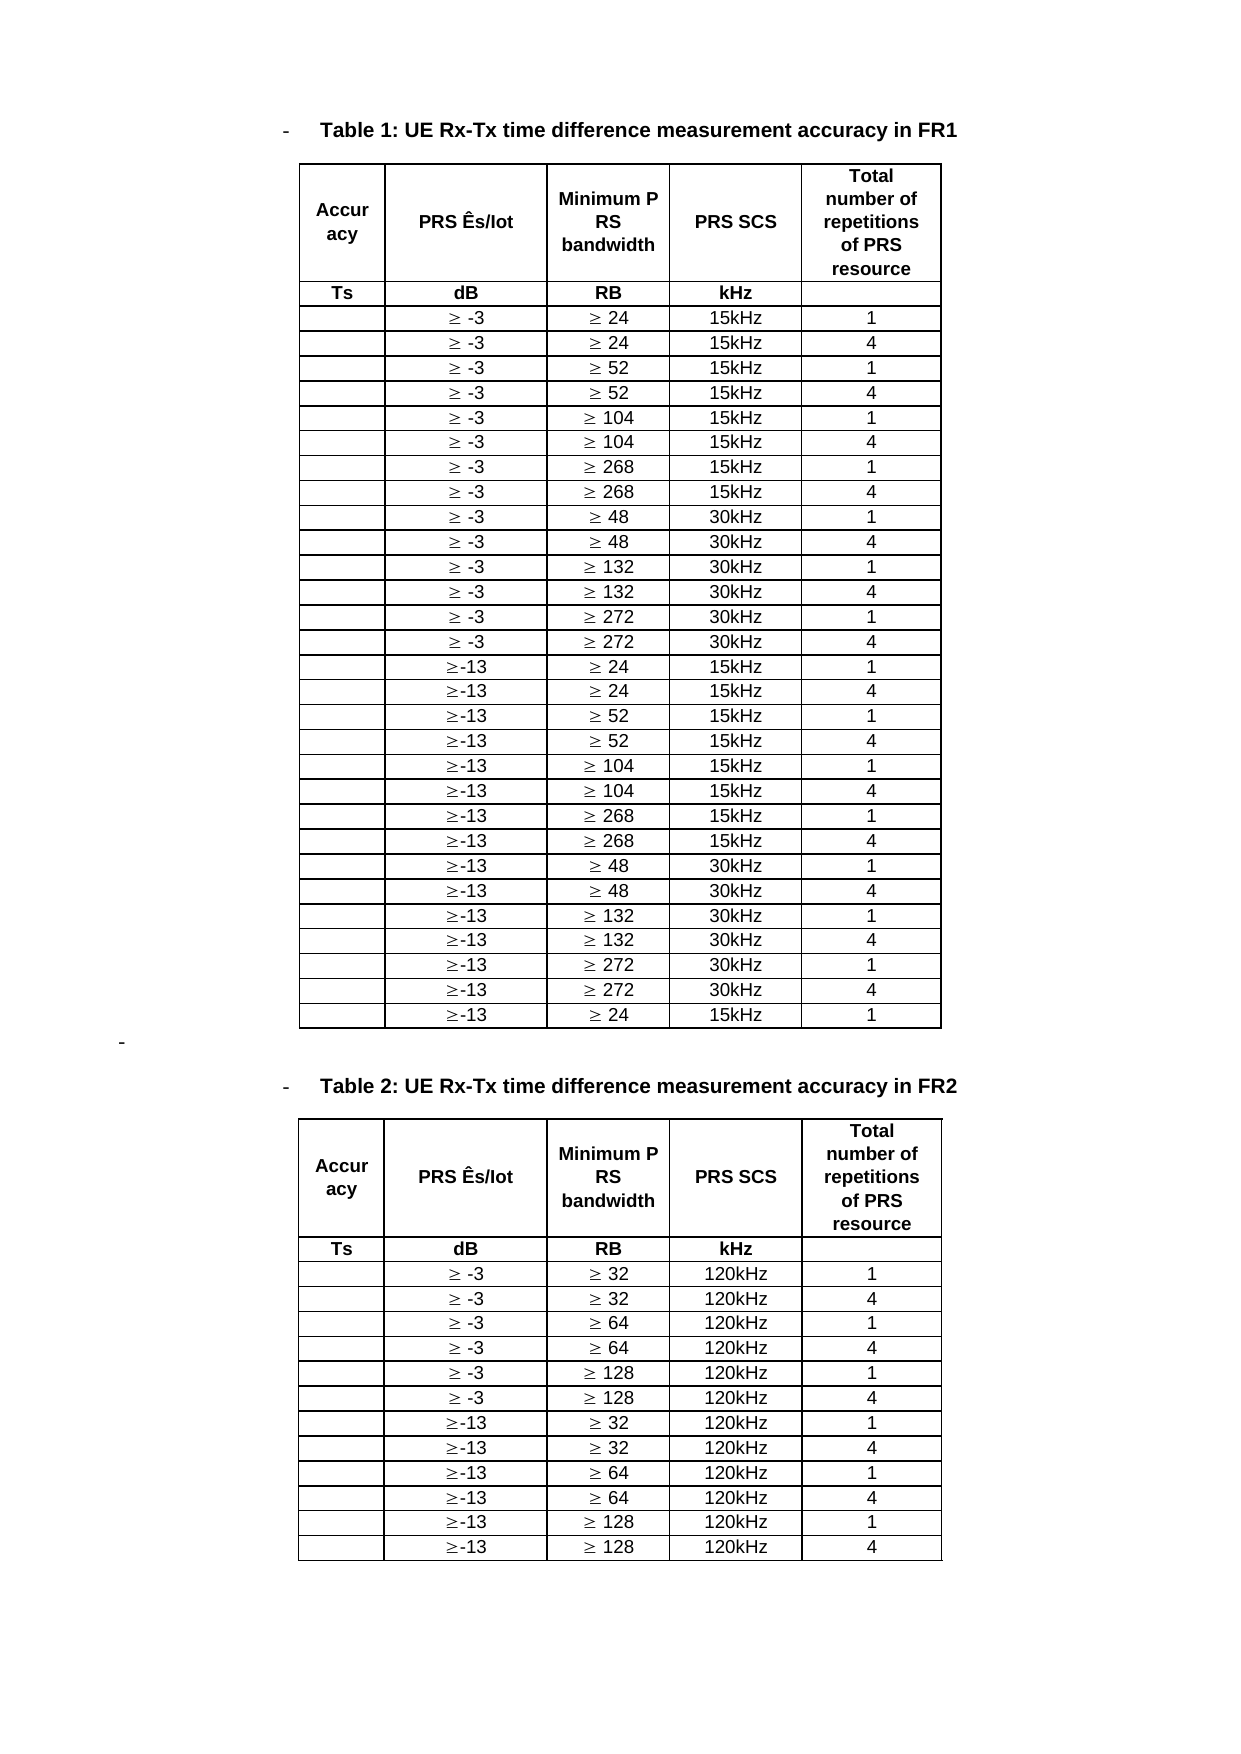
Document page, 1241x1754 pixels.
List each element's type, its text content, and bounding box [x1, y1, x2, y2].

table_cell [300, 357, 384, 380]
table_cell -13 [386, 705, 546, 728]
table_cell [300, 332, 384, 355]
table_cell 120kHz [670, 1387, 801, 1410]
table_cell [300, 780, 384, 803]
table_cell 24 [548, 307, 669, 330]
table_cell 1 [802, 805, 940, 828]
table_cell [299, 1387, 383, 1410]
table_cell 30kHz [670, 954, 801, 977]
table_cell 32 [548, 1262, 669, 1286]
table_cell 30kHz [670, 905, 801, 928]
table_cell 15kHz [670, 407, 801, 430]
table_cell 1 [802, 656, 940, 679]
table_cell kHz [670, 282, 801, 305]
table_cell 1 [802, 1004, 940, 1027]
table_cell -13 [386, 680, 546, 704]
table_cell 30kHz [670, 880, 801, 903]
table_cell [299, 1511, 383, 1535]
table_cell 120kHz [670, 1487, 801, 1510]
table_cell [300, 431, 384, 455]
table_cell 4 [803, 1387, 941, 1410]
table_cell 15kHz [670, 755, 801, 778]
table_cell [300, 456, 384, 479]
table_cell [300, 531, 384, 554]
table_cell 1 [803, 1362, 941, 1385]
table_cell -3 [386, 332, 546, 355]
table_cell 1 [802, 357, 940, 380]
table_cell [299, 1312, 383, 1336]
table_cell 4 [803, 1536, 941, 1559]
table_cell [300, 407, 384, 430]
table_cell -13 [386, 755, 546, 778]
table_cell 30kHz [670, 531, 801, 554]
table_cell 30kHz [670, 631, 801, 654]
table_cell 120kHz [670, 1312, 801, 1336]
table_cell -3 [386, 606, 546, 629]
table_cell -3 [385, 1287, 546, 1311]
table_cell 268 [548, 456, 669, 479]
table_cell -13 [385, 1511, 546, 1535]
table_cell 4 [802, 431, 940, 455]
table_cell 64 [548, 1337, 669, 1360]
table_cell -3 [386, 556, 546, 579]
table_cell 15kHz [670, 656, 801, 679]
table_cell [300, 705, 384, 728]
table_cell 30kHz [670, 929, 801, 953]
table_cell 1 [803, 1412, 941, 1435]
table_cell 15kHz [670, 307, 801, 330]
table_header Total number of repetitions of PRS resource [802, 165, 940, 281]
table_cell 15kHz [670, 332, 801, 355]
table_cell 64 [548, 1487, 669, 1510]
table_cell -13 [386, 1004, 546, 1027]
table_cell [300, 979, 384, 1002]
table_cell 48 [548, 506, 669, 529]
table_cell -13 [386, 905, 546, 928]
table_cell 1 [802, 506, 940, 529]
table_cell 30kHz [670, 855, 801, 878]
table_cell -3 [385, 1387, 546, 1410]
table_cell -13 [386, 805, 546, 828]
table_cell -3 [385, 1362, 546, 1385]
table_cell -13 [385, 1437, 546, 1460]
table_cell 128 [548, 1387, 669, 1410]
table_cell [299, 1412, 383, 1435]
table_cell [300, 556, 384, 579]
table_cell [300, 506, 384, 529]
table_cell 4 [802, 382, 940, 405]
table_cell dB [386, 282, 546, 305]
table_cell -13 [386, 830, 546, 853]
table_cell -3 [385, 1337, 546, 1360]
table_header PRS Ês/Iot [386, 165, 546, 281]
table_cell 132 [548, 905, 669, 928]
table_cell 120kHz [670, 1337, 801, 1360]
table_cell [299, 1287, 383, 1311]
table_cell 1 [803, 1511, 941, 1535]
table_cell 15kHz [670, 481, 801, 504]
table_cell Ts [300, 282, 384, 305]
table_cell 32 [548, 1412, 669, 1435]
table_cell -13 [386, 656, 546, 679]
table_cell [300, 481, 384, 504]
table_header PRS SCS [670, 1120, 801, 1236]
table_cell 1 [802, 606, 940, 629]
table_cell dB [385, 1238, 546, 1261]
table_cell 24 [548, 680, 669, 704]
table_cell 4 [803, 1287, 941, 1311]
table_cell 120kHz [670, 1536, 801, 1559]
table_cell kHz [670, 1238, 801, 1261]
table_cell -13 [386, 979, 546, 1002]
table_cell 4 [802, 332, 940, 355]
table_cell [300, 631, 384, 654]
table_cell 4 [802, 481, 940, 504]
table_cell [300, 382, 384, 405]
table_cell [300, 730, 384, 753]
table_header Total number of repetitions of PRS resource [803, 1120, 941, 1236]
table_cell 104 [548, 780, 669, 803]
table_cell 120kHz [670, 1462, 801, 1485]
table_cell -3 [385, 1312, 546, 1336]
table_cell [300, 880, 384, 903]
table_cell -3 [386, 631, 546, 654]
table_cell -3 [386, 382, 546, 405]
table_cell [299, 1362, 383, 1385]
table_cell -13 [385, 1487, 546, 1510]
table_cell 32 [548, 1437, 669, 1460]
table_cell -3 [386, 481, 546, 504]
table_cell 52 [548, 705, 669, 728]
table_cell 15kHz [670, 431, 801, 455]
table_cell -3 [386, 581, 546, 604]
table_cell [299, 1437, 383, 1460]
table_cell 132 [548, 581, 669, 604]
table_cell [300, 855, 384, 878]
table_cell 4 [802, 880, 940, 903]
table_cell [299, 1337, 383, 1360]
table_cell 52 [548, 730, 669, 753]
table_cell [299, 1487, 383, 1510]
table_cell 104 [548, 755, 669, 778]
table_cell -13 [386, 929, 546, 953]
table_cell -13 [386, 954, 546, 977]
table_cell 1 [802, 954, 940, 977]
table_cell 268 [548, 830, 669, 853]
table_cell 132 [548, 556, 669, 579]
table_cell 4 [802, 830, 940, 853]
table_cell 4 [803, 1337, 941, 1360]
table_cell 4 [802, 780, 940, 803]
table_cell 15kHz [670, 1004, 801, 1027]
table_cell 1 [802, 755, 940, 778]
table_cell 272 [548, 954, 669, 977]
table_cell 52 [548, 357, 669, 380]
table_cell [300, 830, 384, 853]
table_cell 128 [548, 1362, 669, 1385]
table_cell RB [548, 282, 669, 305]
table_cell RB [548, 1238, 669, 1261]
table_header PRS SCS [670, 165, 801, 281]
table_header Accuracy [300, 165, 384, 281]
table_cell 4 [802, 581, 940, 604]
table_cell 64 [548, 1462, 669, 1485]
table_cell 268 [548, 805, 669, 828]
table_cell 15kHz [670, 357, 801, 380]
table_cell [300, 581, 384, 604]
table_cell 30kHz [670, 506, 801, 529]
table_cell 104 [548, 407, 669, 430]
table_cell 1 [802, 705, 940, 728]
list Table 2: UE Rx-Tx time difference measurement accuracy in FR2 [118, 1073, 1122, 1098]
table_cell 120kHz [670, 1437, 801, 1460]
table_cell 32 [548, 1287, 669, 1311]
table_cell 30kHz [670, 606, 801, 629]
table_cell 30kHz [670, 556, 801, 579]
table_cell 15kHz [670, 705, 801, 728]
table_cell -13 [385, 1462, 546, 1485]
table_cell 120kHz [670, 1287, 801, 1311]
table_cell [300, 1004, 384, 1027]
table_cell 64 [548, 1312, 669, 1336]
table_cell 1 [802, 855, 940, 878]
table_header Minimum PRS bandwidth [548, 165, 669, 281]
table_cell 272 [548, 631, 669, 654]
table_cell 15kHz [670, 830, 801, 853]
table_cell -3 [386, 531, 546, 554]
table_cell 30kHz [670, 581, 801, 604]
table_cell [300, 954, 384, 977]
table_cell 15kHz [670, 680, 801, 704]
table_cell 1 [803, 1312, 941, 1336]
table_cell 1 [802, 905, 940, 928]
table_cell 15kHz [670, 456, 801, 479]
table_cell 272 [548, 606, 669, 629]
table_cell 1 [802, 456, 940, 479]
table_cell [300, 929, 384, 953]
table_cell 52 [548, 382, 669, 405]
table_cell Ts [299, 1238, 383, 1261]
table_cell 4 [802, 631, 940, 654]
table_cell -3 [386, 357, 546, 380]
table_cell [802, 282, 940, 305]
table_cell [300, 805, 384, 828]
table_cell 120kHz [670, 1362, 801, 1385]
table_cell 48 [548, 880, 669, 903]
table_cell 24 [548, 1004, 669, 1027]
table_cell 1 [802, 307, 940, 330]
table_cell -13 [386, 780, 546, 803]
table_cell 128 [548, 1511, 669, 1535]
table_cell 24 [548, 656, 669, 679]
table_cell [803, 1238, 941, 1261]
table_cell -3 [386, 506, 546, 529]
table_cell 4 [802, 730, 940, 753]
table_cell 4 [803, 1437, 941, 1460]
table_cell [300, 307, 384, 330]
table_cell 1 [802, 407, 940, 430]
table_cell 1 [803, 1262, 941, 1286]
table_cell [300, 606, 384, 629]
table_cell 15kHz [670, 382, 801, 405]
table_cell 120kHz [670, 1511, 801, 1535]
table_cell -13 [385, 1412, 546, 1435]
table_cell 24 [548, 332, 669, 355]
table_cell -13 [386, 880, 546, 903]
table_header Accuracy [299, 1120, 383, 1236]
table_cell [300, 905, 384, 928]
table_cell 15kHz [670, 730, 801, 753]
table_cell 1 [803, 1462, 941, 1485]
table_cell 4 [802, 680, 940, 704]
table_cell [300, 680, 384, 704]
table_cell 48 [548, 531, 669, 554]
table_cell [299, 1462, 383, 1485]
table_cell -3 [386, 407, 546, 430]
table_cell -3 [385, 1262, 546, 1286]
table_cell 4 [802, 929, 940, 953]
table_cell 128 [548, 1536, 669, 1559]
table_cell [300, 755, 384, 778]
table_cell 4 [802, 979, 940, 1002]
table_cell 1 [802, 556, 940, 579]
table_cell -13 [385, 1536, 546, 1559]
list Table 1: UE Rx-Tx time difference measurement accuracy in FR1 [118, 118, 1122, 142]
table_cell 30kHz [670, 979, 801, 1002]
table_cell [300, 656, 384, 679]
table_cell 272 [548, 979, 669, 1002]
table_cell 268 [548, 481, 669, 504]
table_cell [299, 1536, 383, 1559]
table_cell 120kHz [670, 1262, 801, 1286]
table_cell -3 [386, 307, 546, 330]
table_cell -3 [386, 431, 546, 455]
table_cell 15kHz [670, 805, 801, 828]
table_cell 132 [548, 929, 669, 953]
table_cell -13 [386, 855, 546, 878]
table_cell -3 [386, 456, 546, 479]
table_header PRS Ês/Iot [385, 1120, 546, 1236]
table_cell 48 [548, 855, 669, 878]
table_cell 104 [548, 431, 669, 455]
table_cell 4 [802, 531, 940, 554]
table_header Minimum PRS bandwidth [548, 1120, 669, 1236]
table_cell 4 [803, 1487, 941, 1510]
table_cell [299, 1262, 383, 1286]
table_cell 120kHz [670, 1412, 801, 1435]
table_cell -13 [386, 730, 546, 753]
table_cell 15kHz [670, 780, 801, 803]
